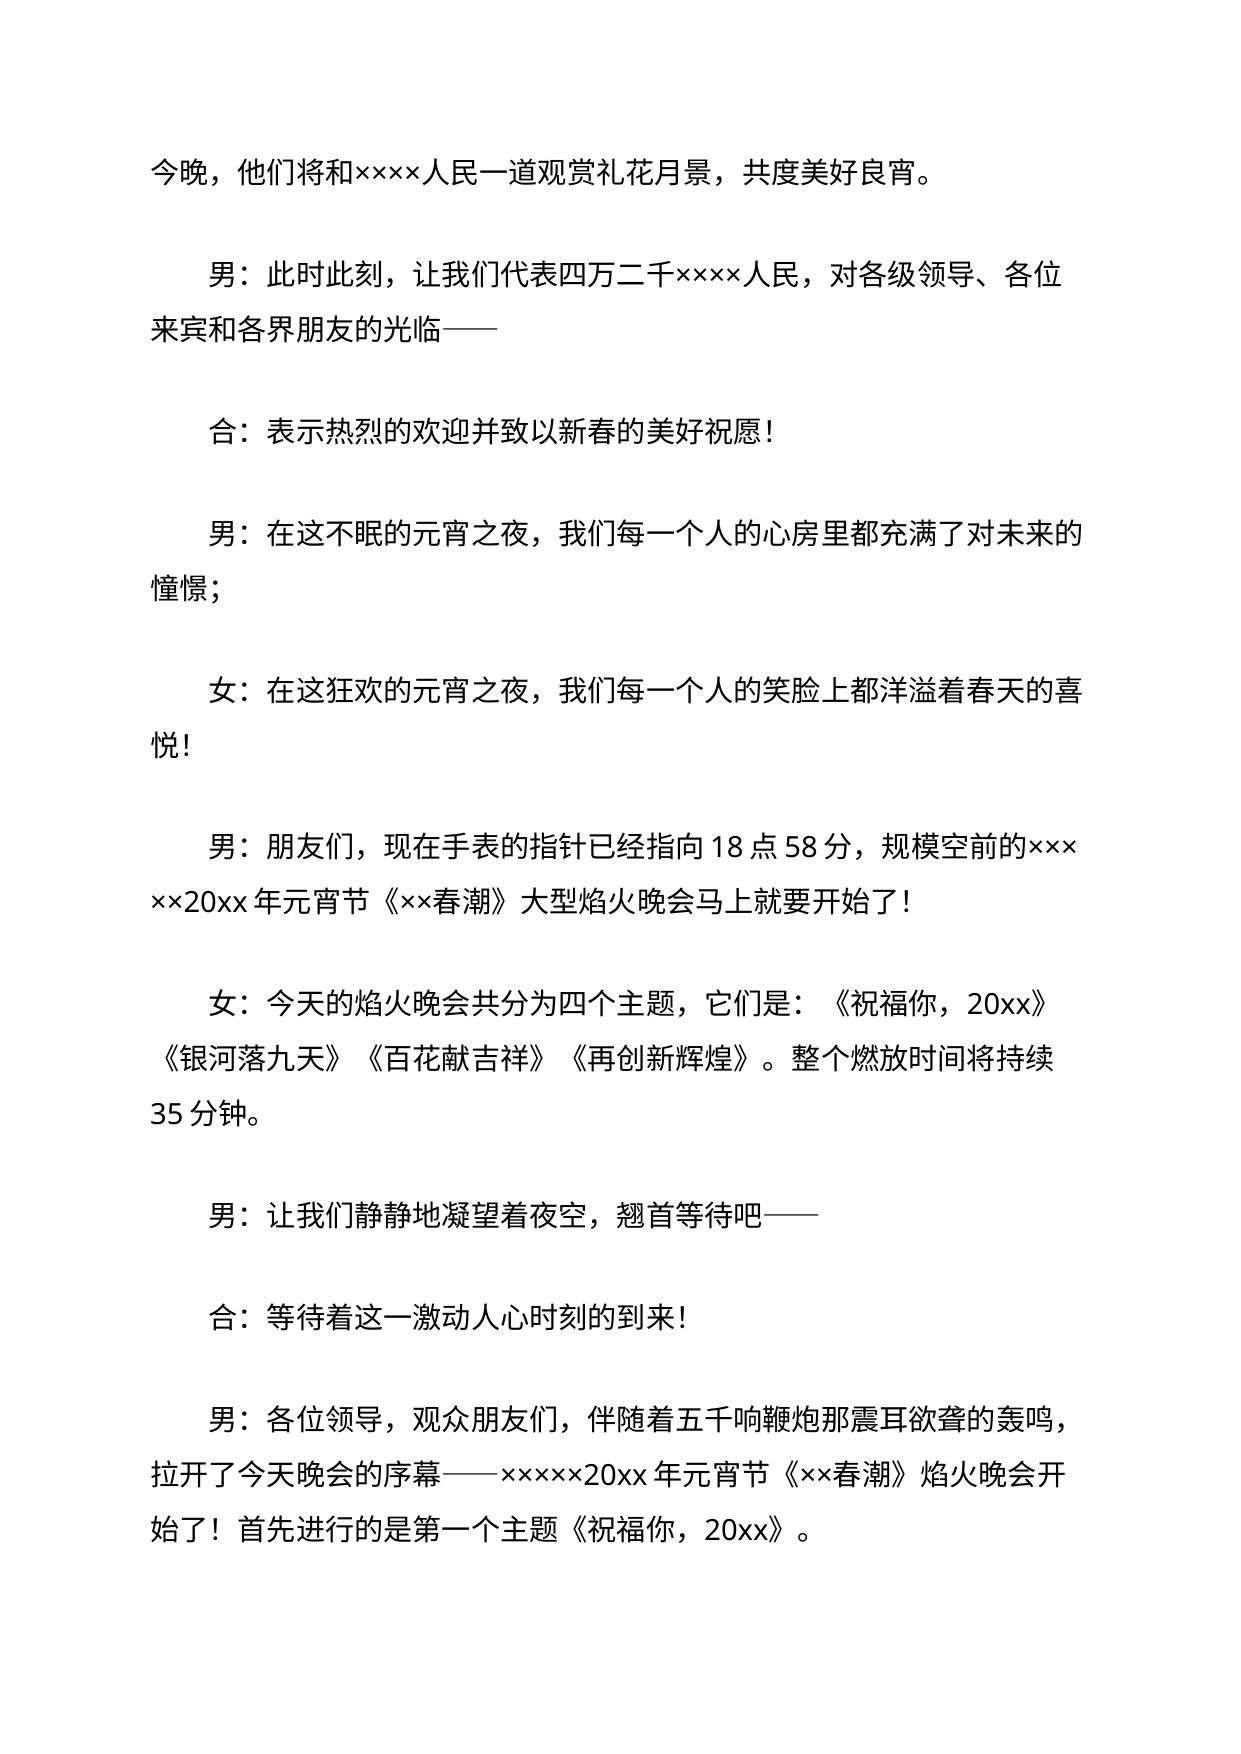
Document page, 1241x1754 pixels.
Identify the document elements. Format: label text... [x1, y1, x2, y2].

text 男：朋友们，现在手表的指针已经指向18点58分，规模空前的×××××20xx年元宵节《××春潮》大型焰火晚会马上就要开始了！ [150, 824, 1090, 921]
text 合：等待着这一激动人心时刻的到来！ [150, 1294, 1090, 1337]
text 合：表示热烈的欢迎并致以新春的美好祝愿！ [150, 409, 1090, 451]
text 女：今天的焰火晚会共分为四个主题，它们是：《祝福你，20xx》《银河落九天》《百花献吉祥》《再创新辉煌》。整个燃放时间将持续35分钟。 [150, 981, 1090, 1133]
text 男：此时此刻，让我们代表四万二千××××人民，对各级领导、各位来宾和各界朋友的光临—— [150, 252, 1090, 349]
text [150, 150, 1090, 192]
text 女：在这狂欢的元宵之夜，我们每一个人的笑脸上都洋溢着春天的喜悦！ [150, 667, 1090, 764]
text 男：各位领导，观众朋友们，伴随着五千响鞭炮那震耳欲聋的轰鸣，拉开了今天晚会的序幕——×××××20xx年元宵节《××春潮》焰火晚会开始了！首先进行的是第一个主题《祝福你，20xx》。 [150, 1396, 1090, 1548]
text 男：让我们静静地凝望着夜空，翘首等待吧—— [150, 1193, 1090, 1235]
text 男：在这不眠的元宵之夜，我们每一个人的心房里都充满了对未来的憧憬； [150, 511, 1090, 608]
